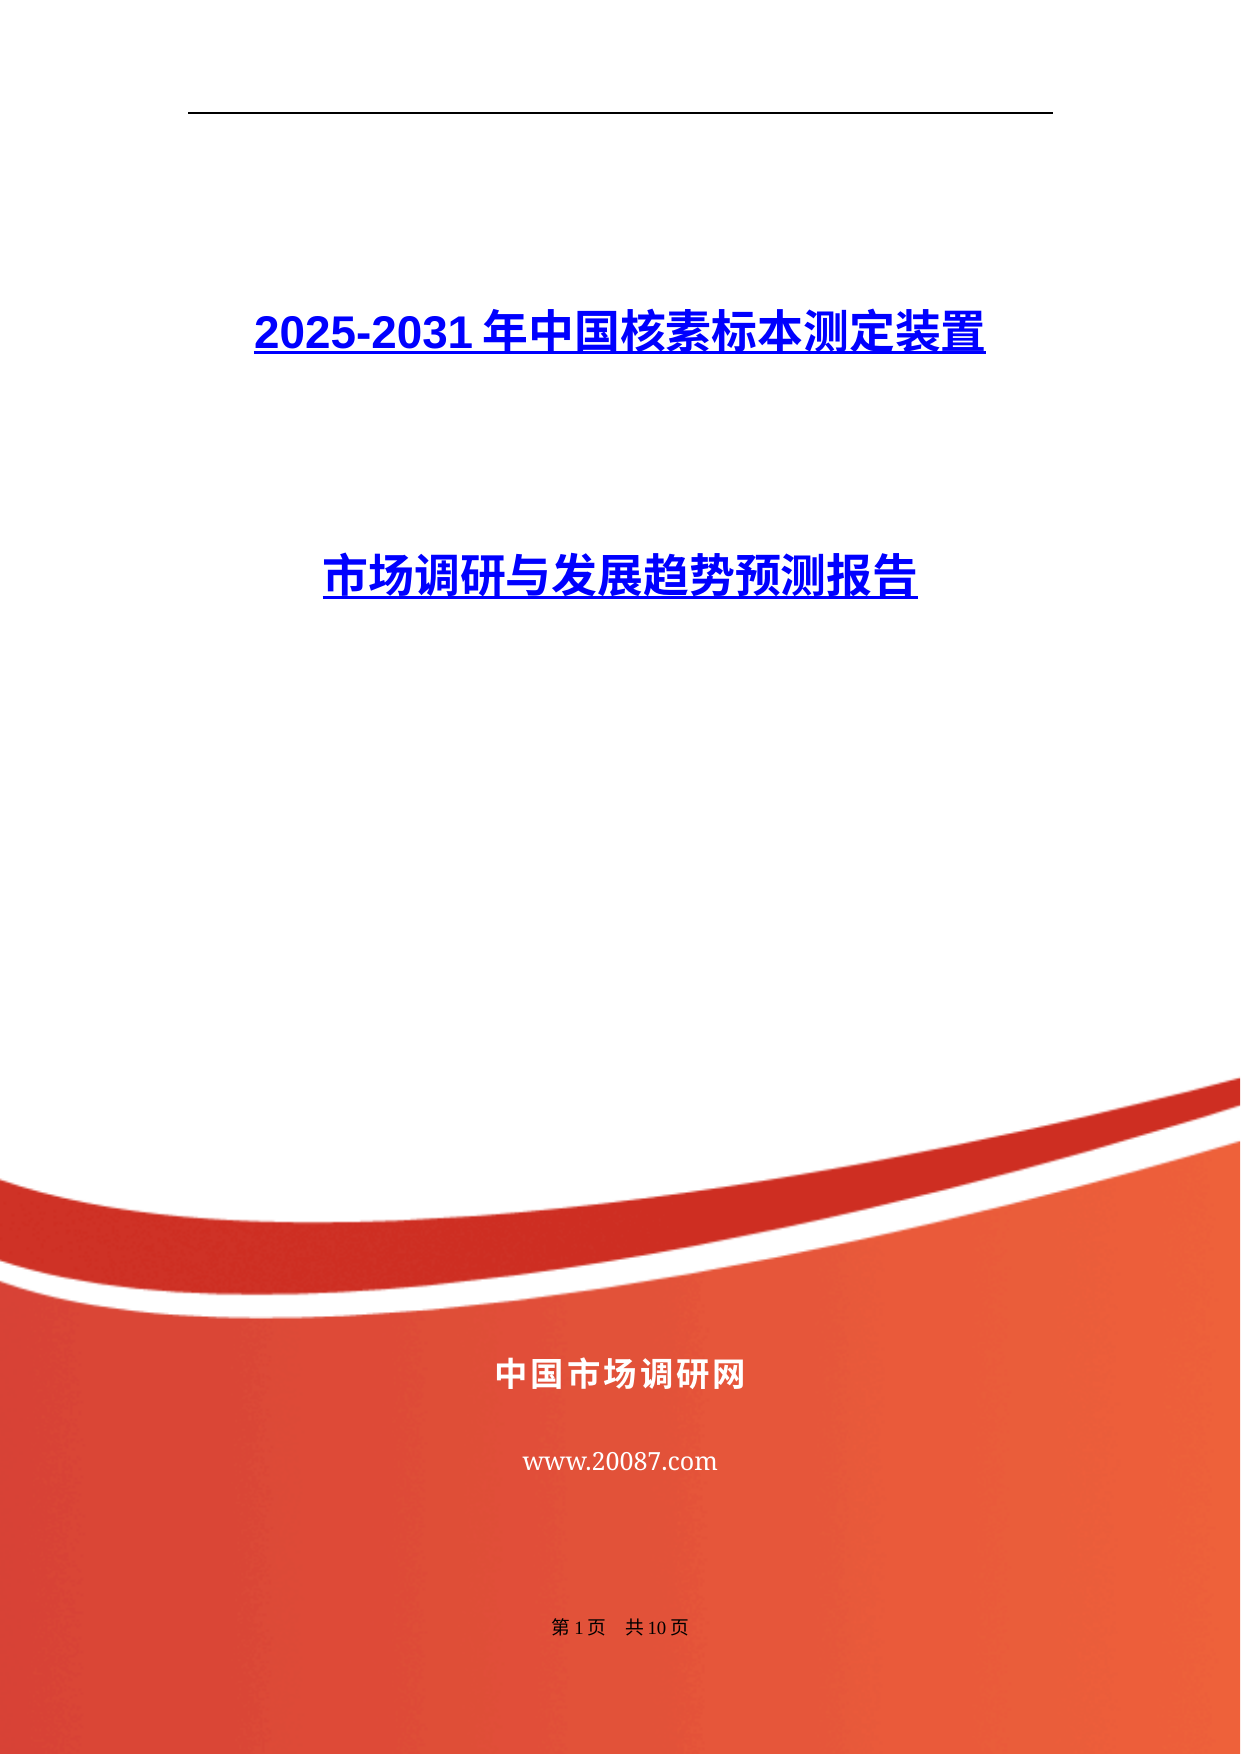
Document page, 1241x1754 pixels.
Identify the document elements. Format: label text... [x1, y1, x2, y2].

picture [0, 1006, 1241, 1754]
subtitle 中国市场调研网 [187, 1339, 1053, 1404]
table_header 2025-2031年中国核素标本测定装置市场调研与发展趋势预测报告 [188, 207, 1053, 773]
text www.20087.com [187, 1428, 1053, 1493]
